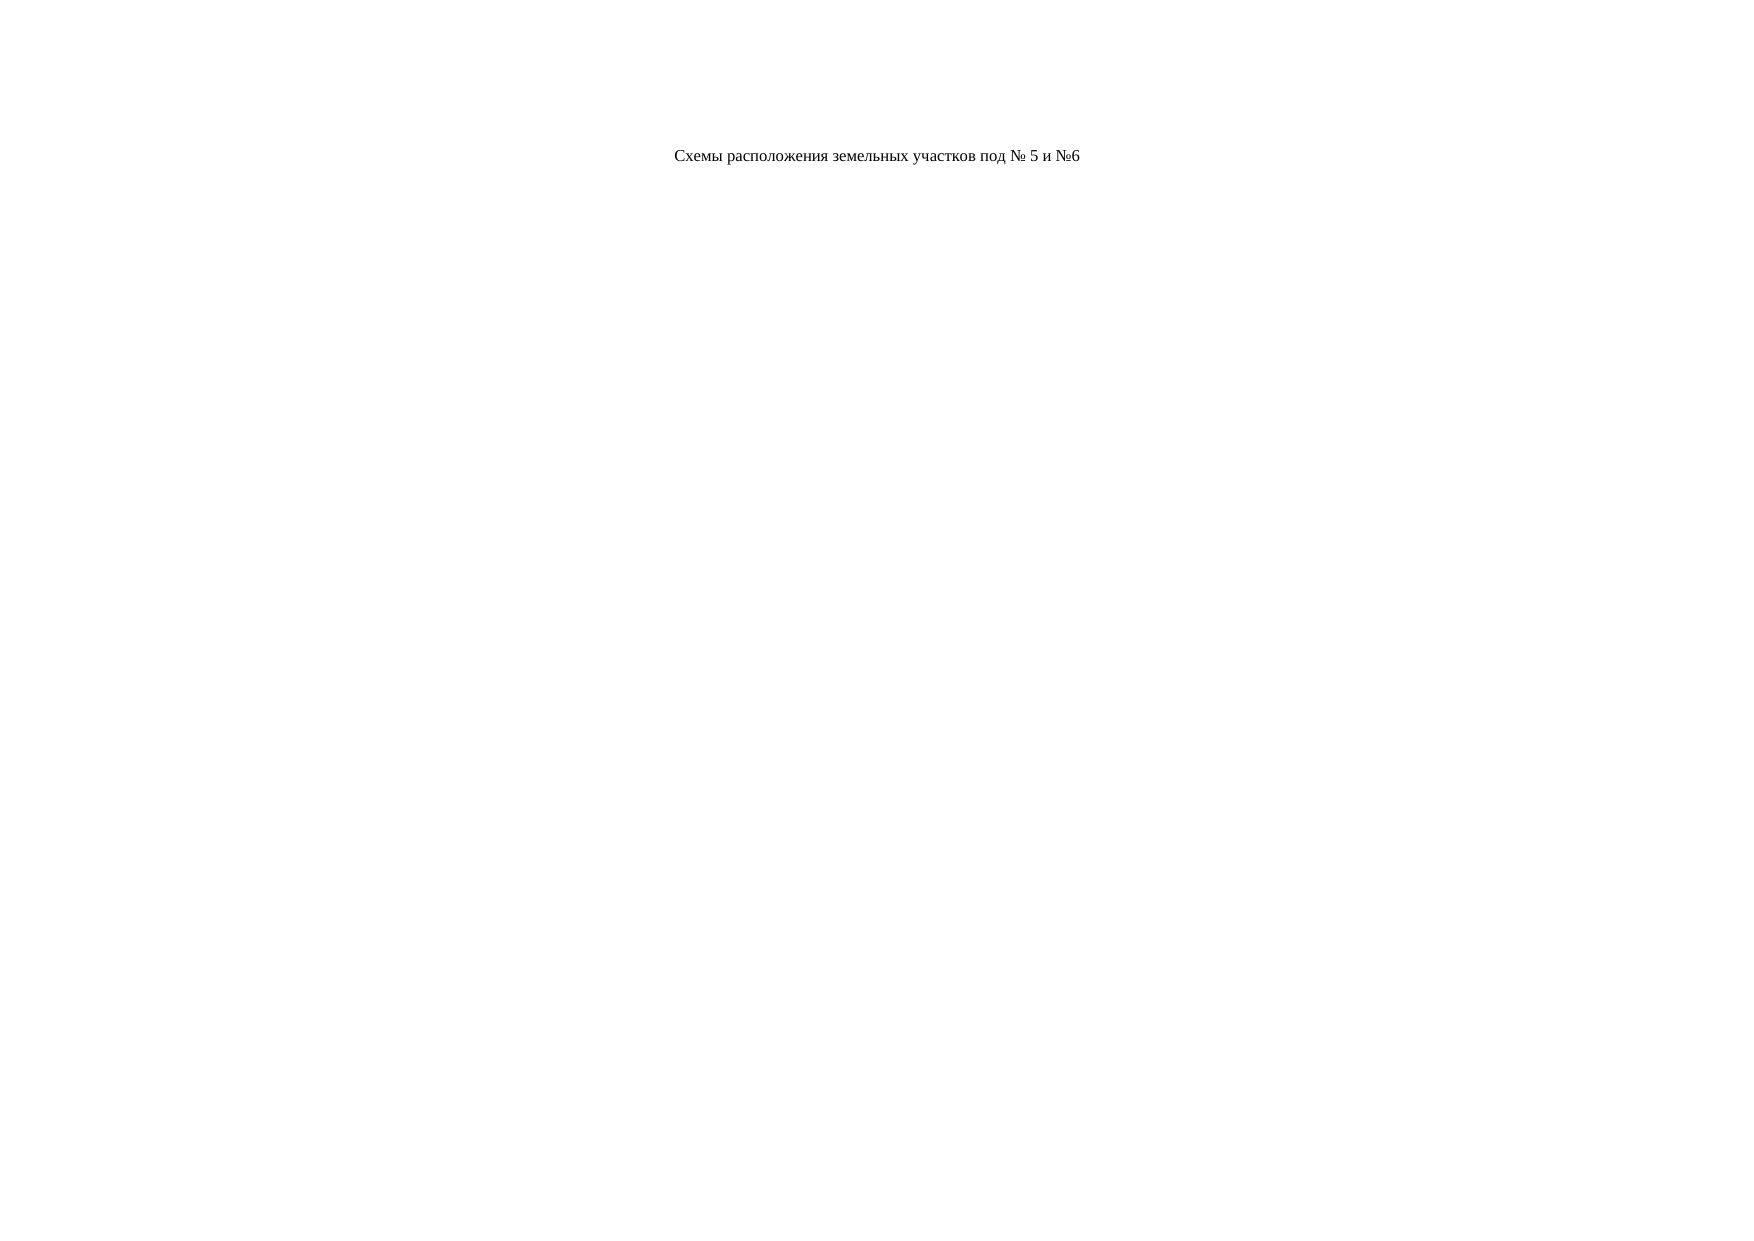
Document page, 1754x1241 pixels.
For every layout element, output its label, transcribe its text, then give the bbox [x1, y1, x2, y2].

text Схемы расположения земельных участков под № 5 и №6 [118, 146, 1636, 165]
